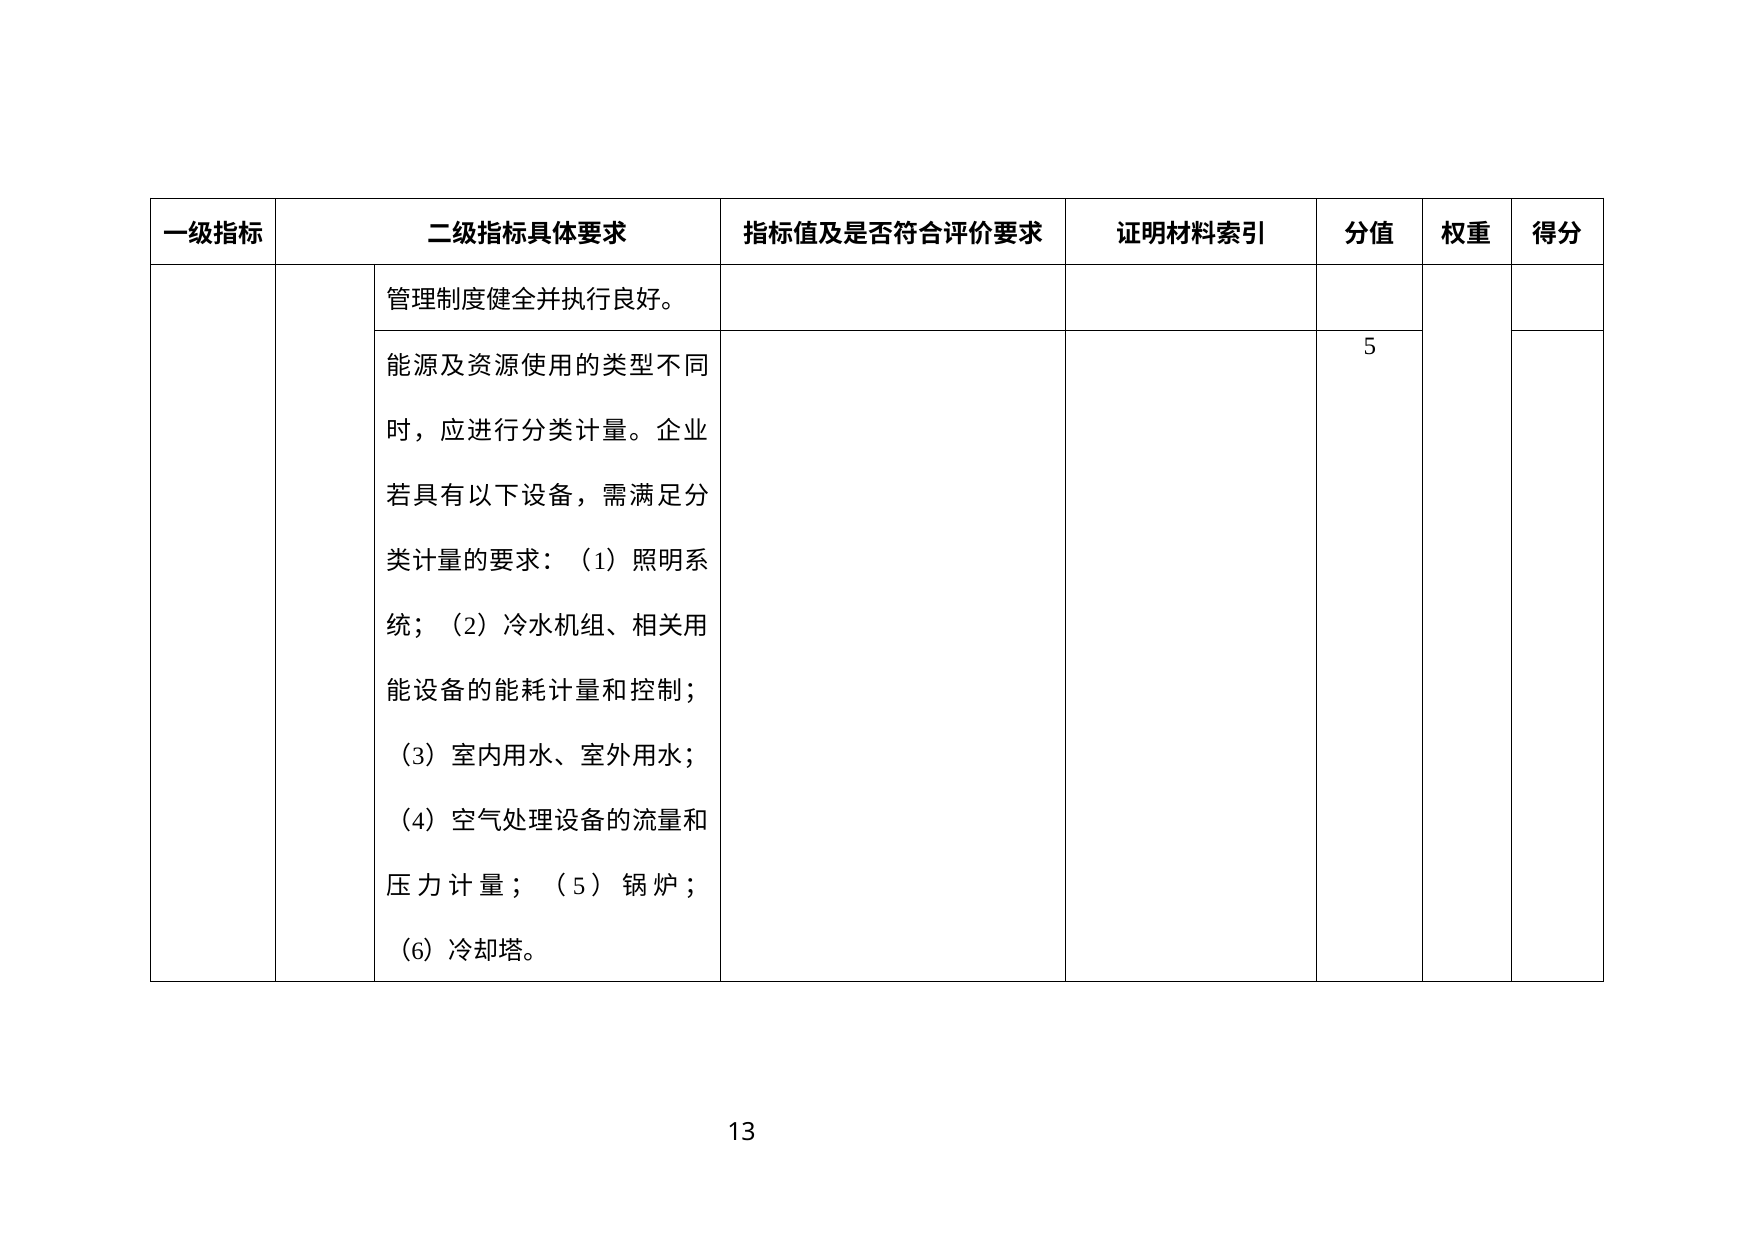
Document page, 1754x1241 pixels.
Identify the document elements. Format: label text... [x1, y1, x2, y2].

table_cell 5 [1317, 265, 1422, 330]
table_cell [1512, 265, 1603, 330]
table_cell [721, 331, 1065, 981]
table_header 二级指标具体要求 [276, 199, 720, 264]
table_header 得分 [1512, 199, 1603, 264]
table_cell [1066, 265, 1316, 330]
table_header 一级指标 [151, 199, 275, 264]
table_header 指标值及是否符合评价要求 [721, 199, 1065, 264]
table_cell 能源及资源使用的类型不同时，应进行分类计量。企业若具有以下设备，需满足分类计量的要求：（1）照明系统；（2）冷水机组、相关用能设备的能耗计量和控制；（3）室内用水、室外用水；（4）空气处理设备的流量和压力计量；（5）锅炉；（6）冷却塔。 [375, 331, 720, 981]
table_header 证明材料索引 [1066, 199, 1316, 264]
table_cell [721, 265, 1065, 330]
table_cell 5 [1317, 331, 1422, 981]
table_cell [375, 265, 720, 330]
table_cell [1066, 331, 1316, 981]
table_header 分值 [1317, 199, 1422, 264]
table_cell [1512, 331, 1603, 981]
table_header 权重 [1423, 199, 1511, 264]
